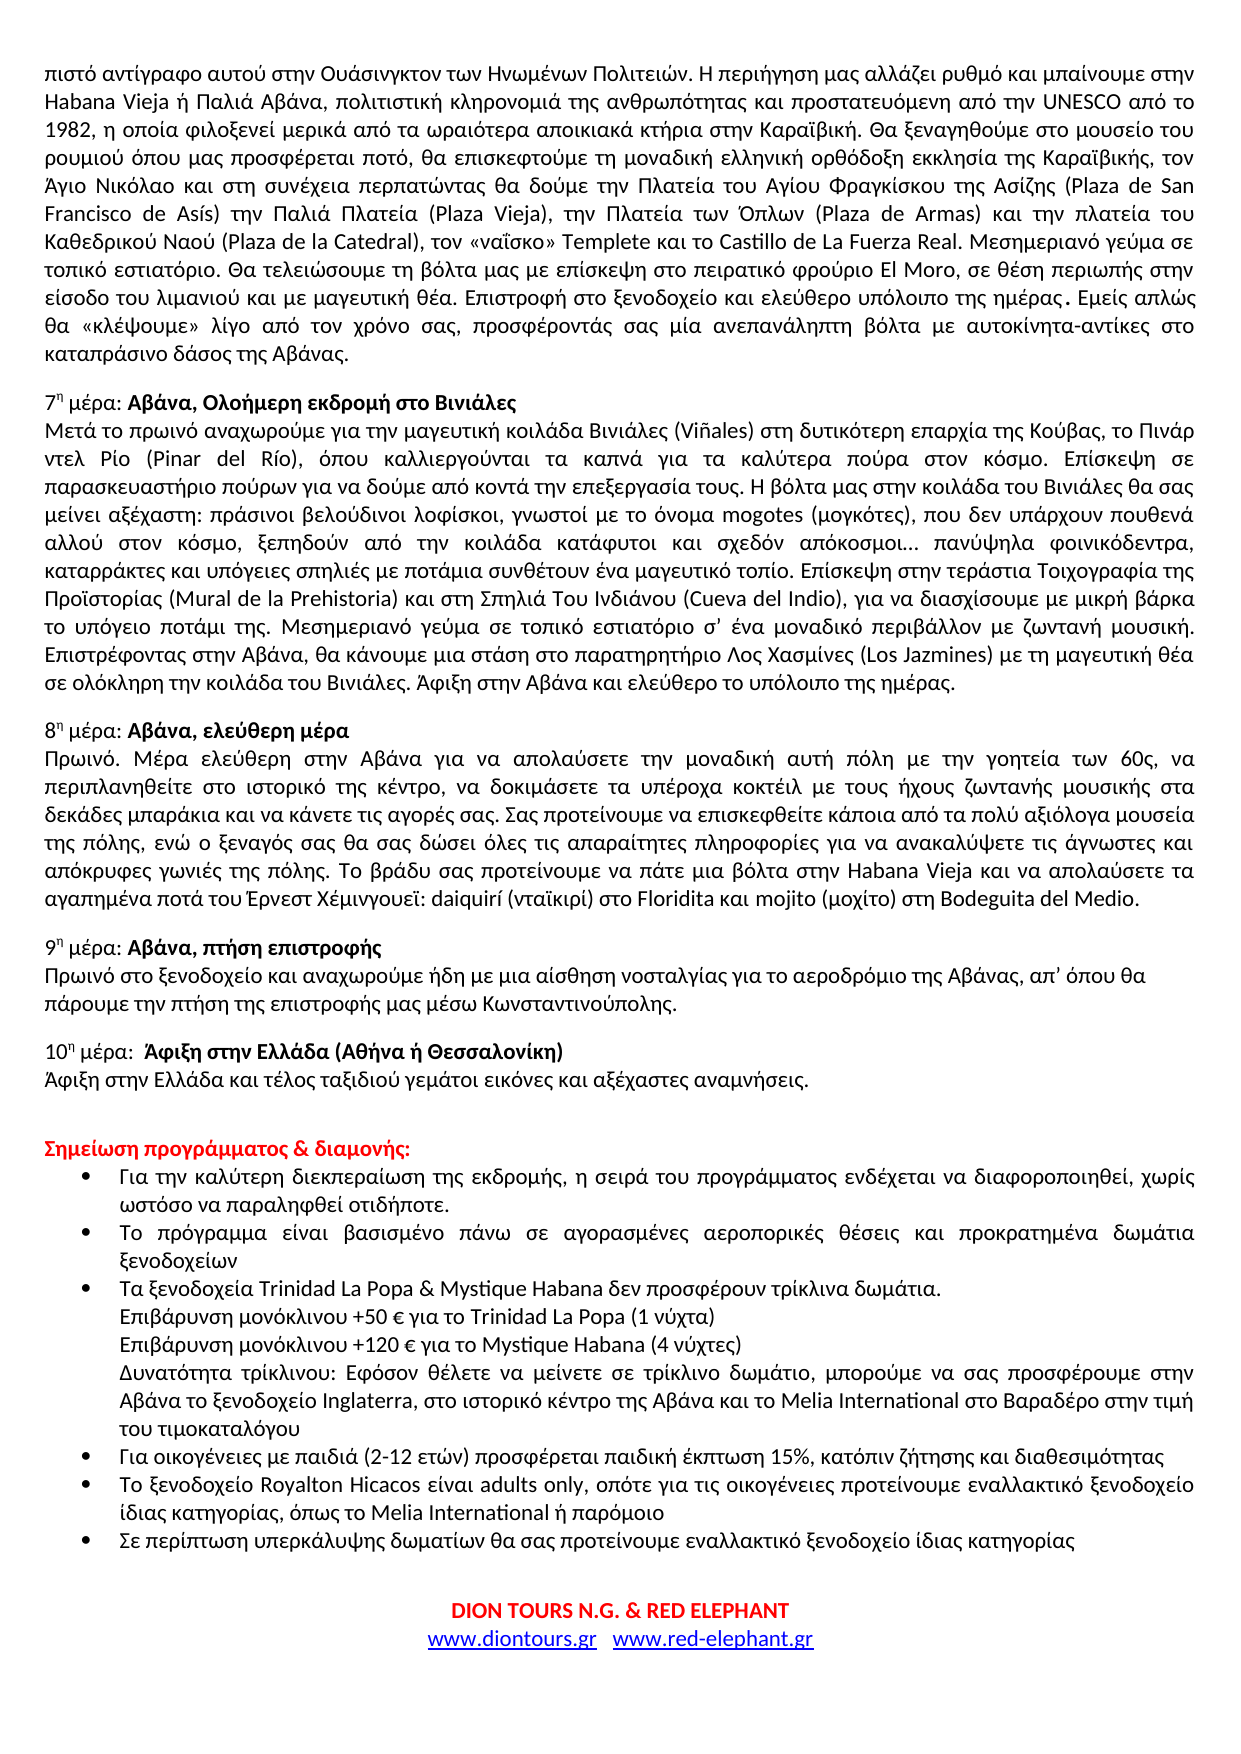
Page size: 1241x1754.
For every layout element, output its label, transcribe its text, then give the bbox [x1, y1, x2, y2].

text 10η μέρα: Άφιξη στην Ελλάδα (Αθήνα ή Θεσσαλονίκη) [44, 1037, 1196, 1065]
list Σε περίπτωση υπερκάλυψης δωματίων θα σας προτείνουμε εναλλακτικό ξενοδοχείο ίδιας κατηγορίας [82, 1526, 1196, 1554]
text Άφιξη στην Ελλάδα και τέλος ταξιδιού γεμάτοι εικόνες και αξέχαστες αναμνήσεις. [44, 1065, 1196, 1093]
text 9η μέρα: Αβάνα, πτήση επιστροφής [44, 933, 1196, 961]
text Πρωινό. Μέρα ελεύθερη στην Αβάνα για να απολαύσετε την μοναδική αυτή πόλη με την γοητεία των 60ς, να περιπλανηθείτε στο ιστορικό της κέντρο, να δοκιμάσετε τα υπέροχα κοκτέιλ με τους ήχους ζωντανής μουσικής στα δεκάδες μπαράκια και να κάνετε τις αγορές σας. Σας προτείνουμε να επισκεφθείτε κάποια από τα πολύ αξιόλογα μουσεία της πόλης, ενώ ο ξεναγός σας θα σας δώσει όλες τις απαραίτητες πληροφορίες για να ανακαλύψετε τις άγνωστες και απόκρυφες γωνιές της πόλης. Το βράδυ σας προτείνουμε να πάτε μια βόλτα στην Habana Vieja και να απολαύσετε τα αγαπημένα ποτά του Έρνεστ Χέμινγουεϊ: daiquirí (νταϊκιρί) στο Floridita και mojito (μοχίτο) στη Bodeguita del Medio. [44, 744, 1196, 912]
text Μετά το πρωινό αναχωρούμε για την μαγευτική κοιλάδα Βινιάλες (Viñales) στη δυτικότερη επαρχία της Κούβας, το Πινάρ ντελ Ρίο (Pinar del Río), όπου καλλιεργούνται τα καπνά για τα καλύτερα πούρα στον κόσμο. Επίσκεψη σε παρασκευαστήριο πούρων για να δούμε από κοντά την επεξεργασία τους. Η βόλτα μας στην κοιλάδα του Βινιάλες θα σας μείνει αξέχαστη: πράσινοι βελούδινοι λοφίσκοι, γνωστοί με το όνομα mogotes (μογκότες), που δεν υπάρχουν πουθενά αλλού στον κόσμο, ξεπηδούν από την κοιλάδα κατάφυτοι και σχεδόν απόκοσμοι… πανύψηλα φοινικόδεντρα, καταρράκτες και υπόγειες σπηλιές με ποτάμια συνθέτουν ένα μαγευτικό τοπίο. Επίσκεψη στην τεράστια Τοιχογραφία της Προϊστορίας (Mural de la Prehistoria) και στη Σπηλιά Του Ινδιάνου (Cueva del Indio), για να διασχίσουμε με μικρή βάρκα το υπόγειο ποτάμι της. Μεσημεριανό γεύμα σε τοπικό εστιατόριο σ’ ένα μοναδικό περιβάλλον με ζωντανή μουσική. Επιστρέφοντας στην Αβάνα, θα κάνουμε μια στάση στο παρατηρητήριο Λος Χασμίνες (Los Jazmines) με τη μαγευτική θέα σε ολόκληρη την κοιλάδα του Βινιάλες. Άφιξη στην Αβάνα και ελεύθερο το υπόλοιπο της ημέρας. [44, 416, 1196, 696]
text Πρωινό στο ξενοδοχείο και αναχωρούμε ήδη με μια αίσθηση νοσταλγίας για το αεροδρόμιο της Αβάνας, απ’ όπου θα πάρουμε την πτήση της επιστροφής μας μέσω Κωνσταντινούπολης. [44, 961, 1196, 1017]
list Τα ξενοδοχεία Trinidad La Popa & Mystique Habana δεν προσφέρουν τρίκλινα δωμάτια. [82, 1274, 1196, 1302]
text Δυνατότητα τρίκλινου: Εφόσον θέλετε να μείνετε σε τρίκλινο δωμάτιο, μπορούμε να σας προσφέρουμε στην Αβάνα το ξενοδοχείο Inglaterra, στο ιστορικό κέντρο της Αβάνα και το Melia International στο Βαραδέρο στην τιμή του τιμοκαταλόγου [119, 1358, 1196, 1442]
list Για οικογένειες με παιδιά (2-12 ετών) προσφέρεται παιδική έκπτωση 15%, κατόπιν ζήτησης και διαθεσιμότητας [82, 1442, 1196, 1470]
text Επιβάρυνση μονόκλινου +50 € για το Trinidad La Popa (1 νύχτα) [119, 1302, 1196, 1330]
text Επιβάρυνση μονόκλινου +120 € για το Mystique Habana (4 νύχτες) [119, 1330, 1196, 1358]
list Το πρόγραμμα είναι βασισμένο πάνω σε αγορασμένες αεροπορικές θέσεις και προκρατημένα δωμάτια ξενοδοχείων [82, 1218, 1196, 1274]
text Σημείωση προγράμματος & διαμονής: [44, 1134, 1196, 1162]
text 7η μέρα: Αβάνα, Ολοήμερη εκδρομή στο Βινιάλες [44, 388, 1196, 416]
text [44, 59, 1196, 367]
list Για την καλύτερη διεκπεραίωση της εκδρομής, η σειρά του προγράμματος ενδέχεται να διαφοροποιηθεί, χωρίς ωστόσο να παραληφθεί οτιδήποτε. [82, 1162, 1196, 1218]
list Το ξενοδοχείο Royalton Hicacos είναι adults only, οπότε για τις οικογένειες προτείνουμε εναλλακτικό ξενοδοχείο ίδιας κατηγορίας, όπως το Melia International ή παρόμοιο [82, 1470, 1196, 1526]
text 8η μέρα: Αβάνα, ελεύθερη μέρα [44, 716, 1196, 744]
